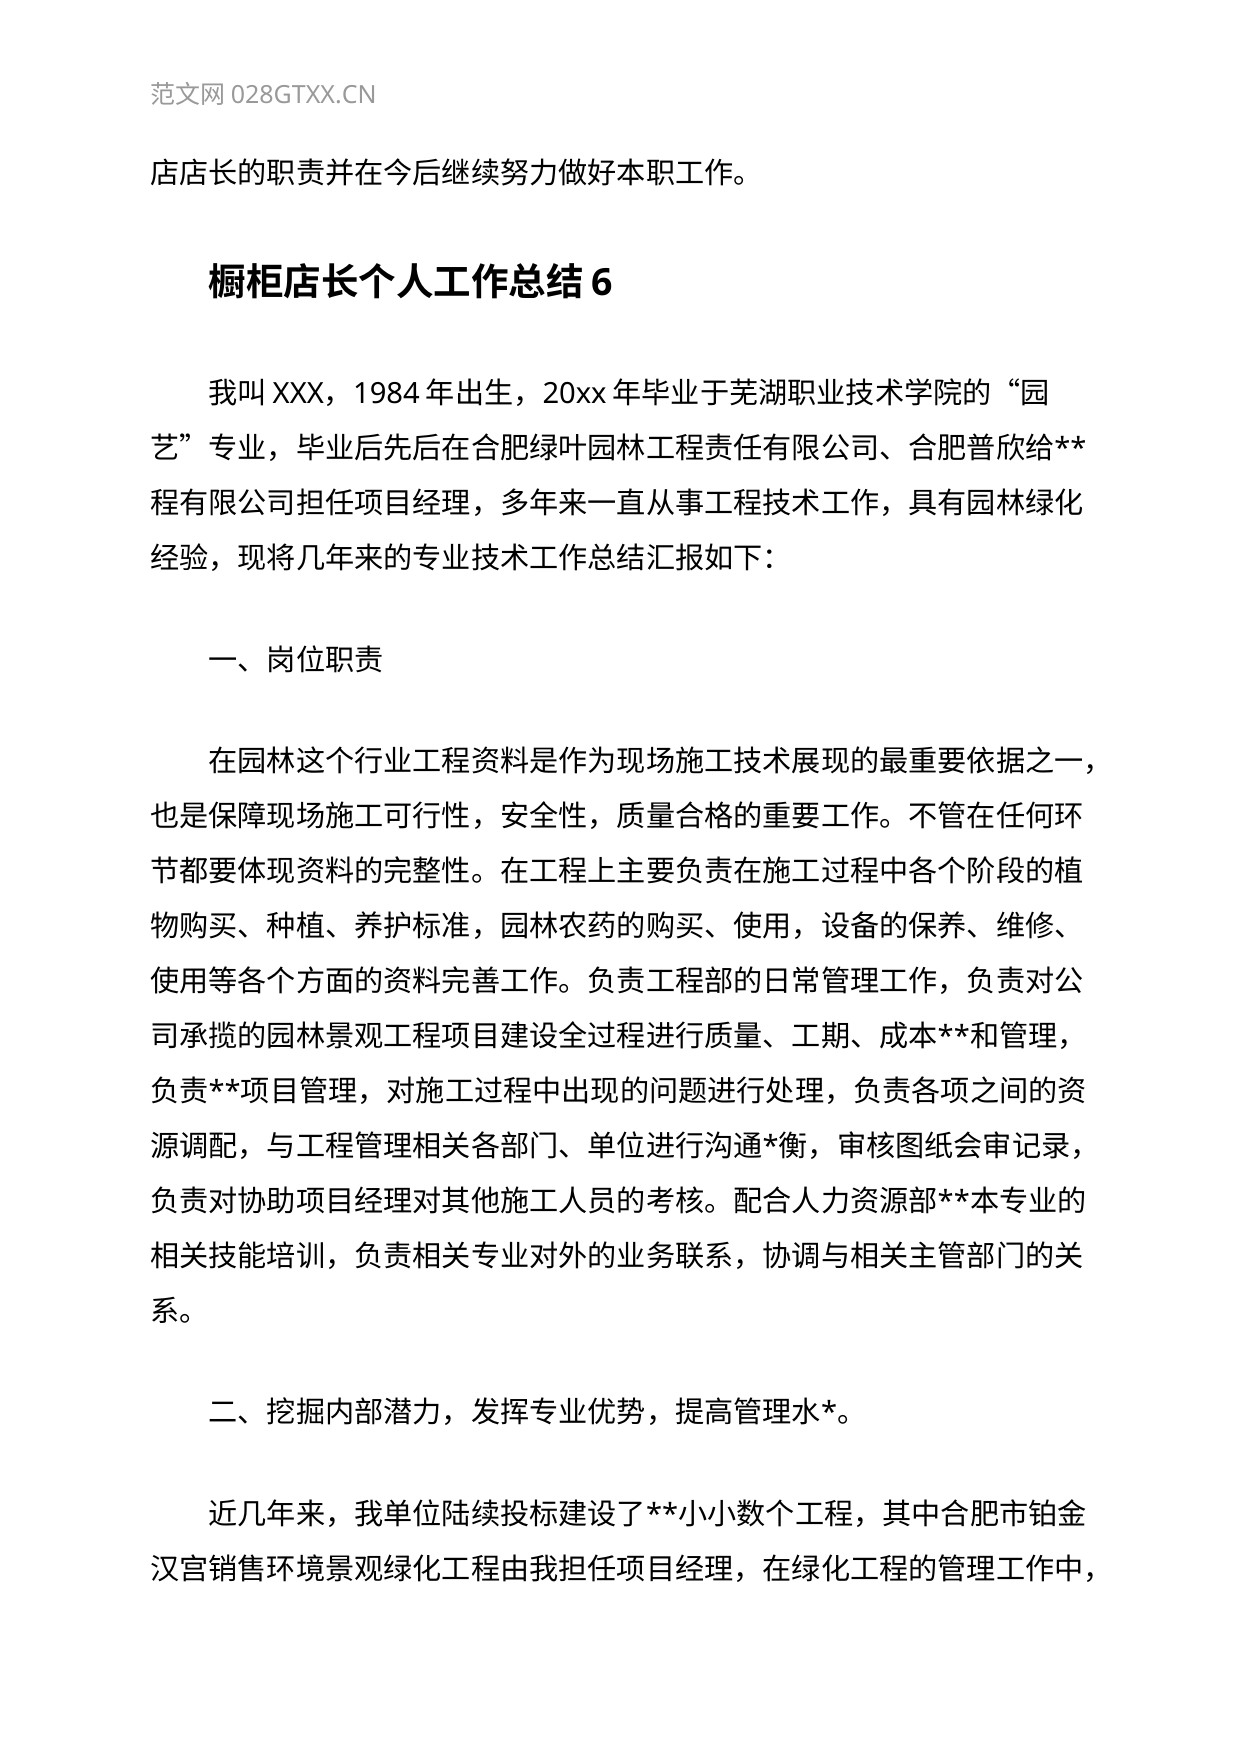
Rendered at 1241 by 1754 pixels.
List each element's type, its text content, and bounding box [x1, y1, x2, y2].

text 在园林这个行业工程资料是作为现场施工技术展现的最重要依据之一，也是保障现场施工可行性，安全性，质量合格的重要工作。不管在任何环节都要体现资料的完整性。在工程上主要负责在施工过程中各个阶段的植物购买、种植、养护标准，园林农药的购买、使用，设备的保养、维修、使用等各个方面的资料完善工作。负责工程部的日常管理工作，负责对公司承揽的园林景观工程项目建设全过程进行质量、工期、成本**和管理，负责**项目管理，对施工过程中出现的问题进行处理，负责各项之间的资源调配，与工程管理相关各部门、单位进行沟通*衡，审核图纸会审记录，负责对协助项目经理对其他施工人员的考核。配合人力资源部**本专业的相关技能培训，负责相关专业对外的业务联系，协调与相关主管部门的关系。 [150, 738, 1090, 1329]
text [150, 1491, 1090, 1588]
text 橱柜店长个人工作总结6 [150, 252, 1090, 306]
text 二、挖掘内部潜力，发挥专业优势，提高管理水*。 [150, 1389, 1090, 1431]
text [150, 150, 1090, 192]
text 一、岗位职责 [150, 636, 1090, 678]
text 我叫XXX，1984年出生，20xx年毕业于芜湖职业技术学院的“园艺”专业，毕业后先后在合肥绿叶园林工程责任有限公司、合肥普欣给**程有限公司担任项目经理，多年来一直从事工程技术工作，具有园林绿化经验，现将几年来的专业技术工作总结汇报如下： [150, 369, 1090, 577]
